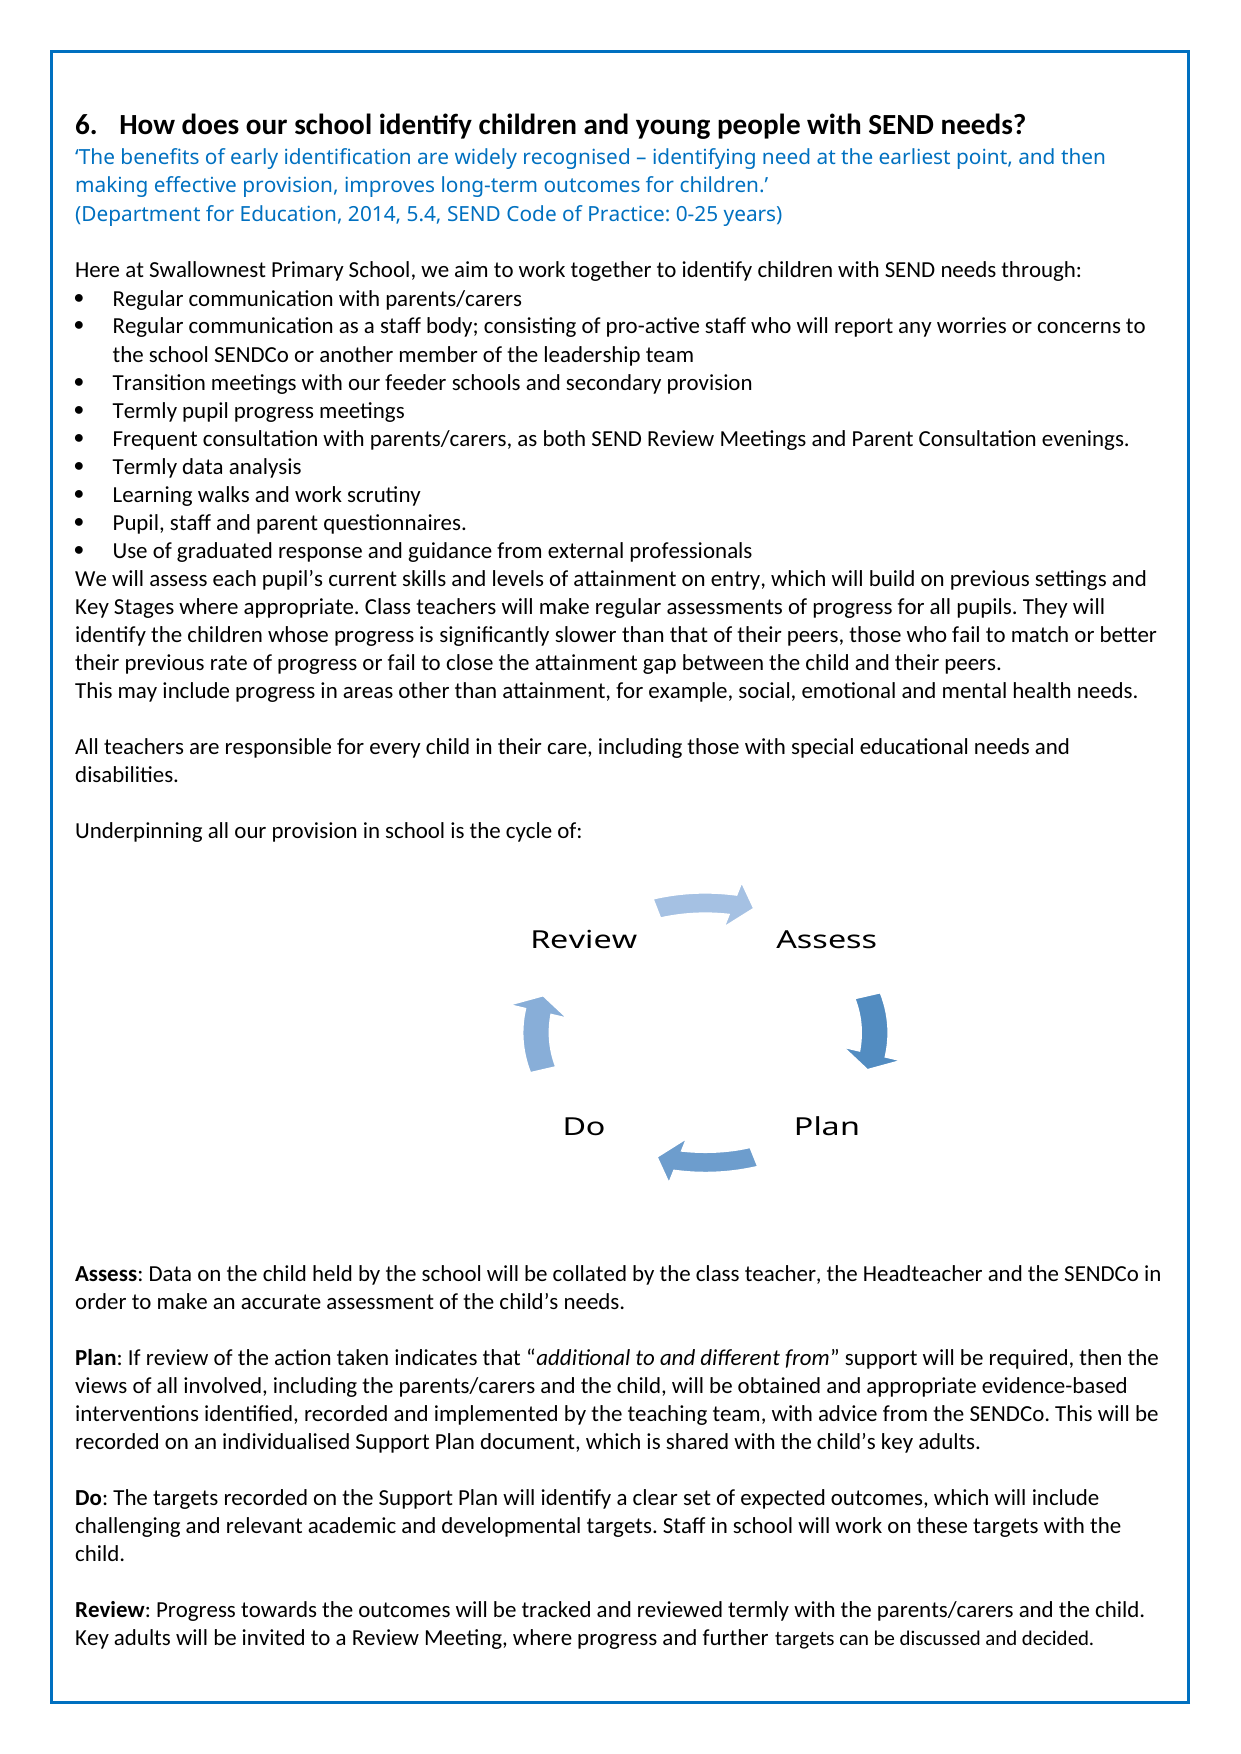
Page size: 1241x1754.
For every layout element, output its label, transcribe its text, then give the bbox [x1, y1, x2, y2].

list Transition meetings with our feeder schools and secondary provision [75, 368, 1165, 396]
text Do: The targets recorded on the Support Plan will identify a clear set of expected outcomes, which will include challenging and relevant academic and developmental targets. Staff in school will work on these targets with the child. [75, 1483, 1165, 1567]
text Underpinning all our provision in school is the cycle of: [75, 816, 1165, 844]
list Use of graduated response and guidance from external professionals [75, 536, 1165, 564]
text We will assess each pupil’s current skills and levels of attainment on entry, which will build on previous settings and Key Stages where appropriate. Class teachers will make regular assessments of progress for all pupils. They will identify the children whose progress is significantly slower than that of their peers, those who fail to match or better their previous rate of progress or fail to close the attainment gap between the child and their peers. [75, 564, 1165, 676]
text Assess: Data on the child held by the school will be collated by the class teacher, the Headteacher and the SENDCo in order to make an accurate assessment of the child’s needs. [75, 1259, 1165, 1315]
list Frequent consultation with parents/carers, as both SEND Review Meetings and Parent Consultation evenings. [75, 424, 1165, 452]
list Regular communication as a staff body; consisting of pro-active staff who will report any worries or concerns to the school SENDCo or another member of the leadership team [75, 312, 1165, 368]
list Pupil, staff and parent questionnaires. [75, 508, 1165, 536]
text All teachers are responsible for every child in their care, including those with special educational needs and disabilities. [75, 732, 1165, 788]
list Regular communication with parents/carers [75, 284, 1165, 312]
list Termly data analysis [75, 452, 1165, 480]
text Review: Progress towards the outcomes will be tracked and reviewed termly with the parents/carers and the child. Key adults will be invited to a Review Meeting, where progress and further targets can be discussed and decided. [75, 1595, 1165, 1651]
list Termly pupil progress meetings [75, 396, 1165, 424]
text (Department for Education, 2014, 5.4, SEND Code of Practice: 0-25 years) [75, 199, 1165, 227]
list How does our school identify children and young people with SEND needs? [75, 106, 1165, 142]
list Learning walks and work scrutiny [75, 480, 1165, 508]
text Here at Swallownest Primary School, we aim to work together to identify children with SEND needs through: [75, 256, 1165, 284]
text ‘The benefits of early identification are widely recognised – identifying need at the earliest point, and then making effective provision, improves long-term outcomes for children.’ [75, 142, 1165, 199]
text Plan: If review of the action taken indicates that “additional to and different from” support will be required, then the views of all involved, including the parents/carers and the child, will be obtained and appropriate evidence-based interventions identified, recorded and implemented by the teaching team, with advice from the SENDCo. This will be recorded on an individualised Support Plan document, which is shared with the child’s key adults. [75, 1343, 1165, 1455]
text This may include progress in areas other than attainment, for example, social, emotional and mental health needs. [75, 676, 1165, 704]
